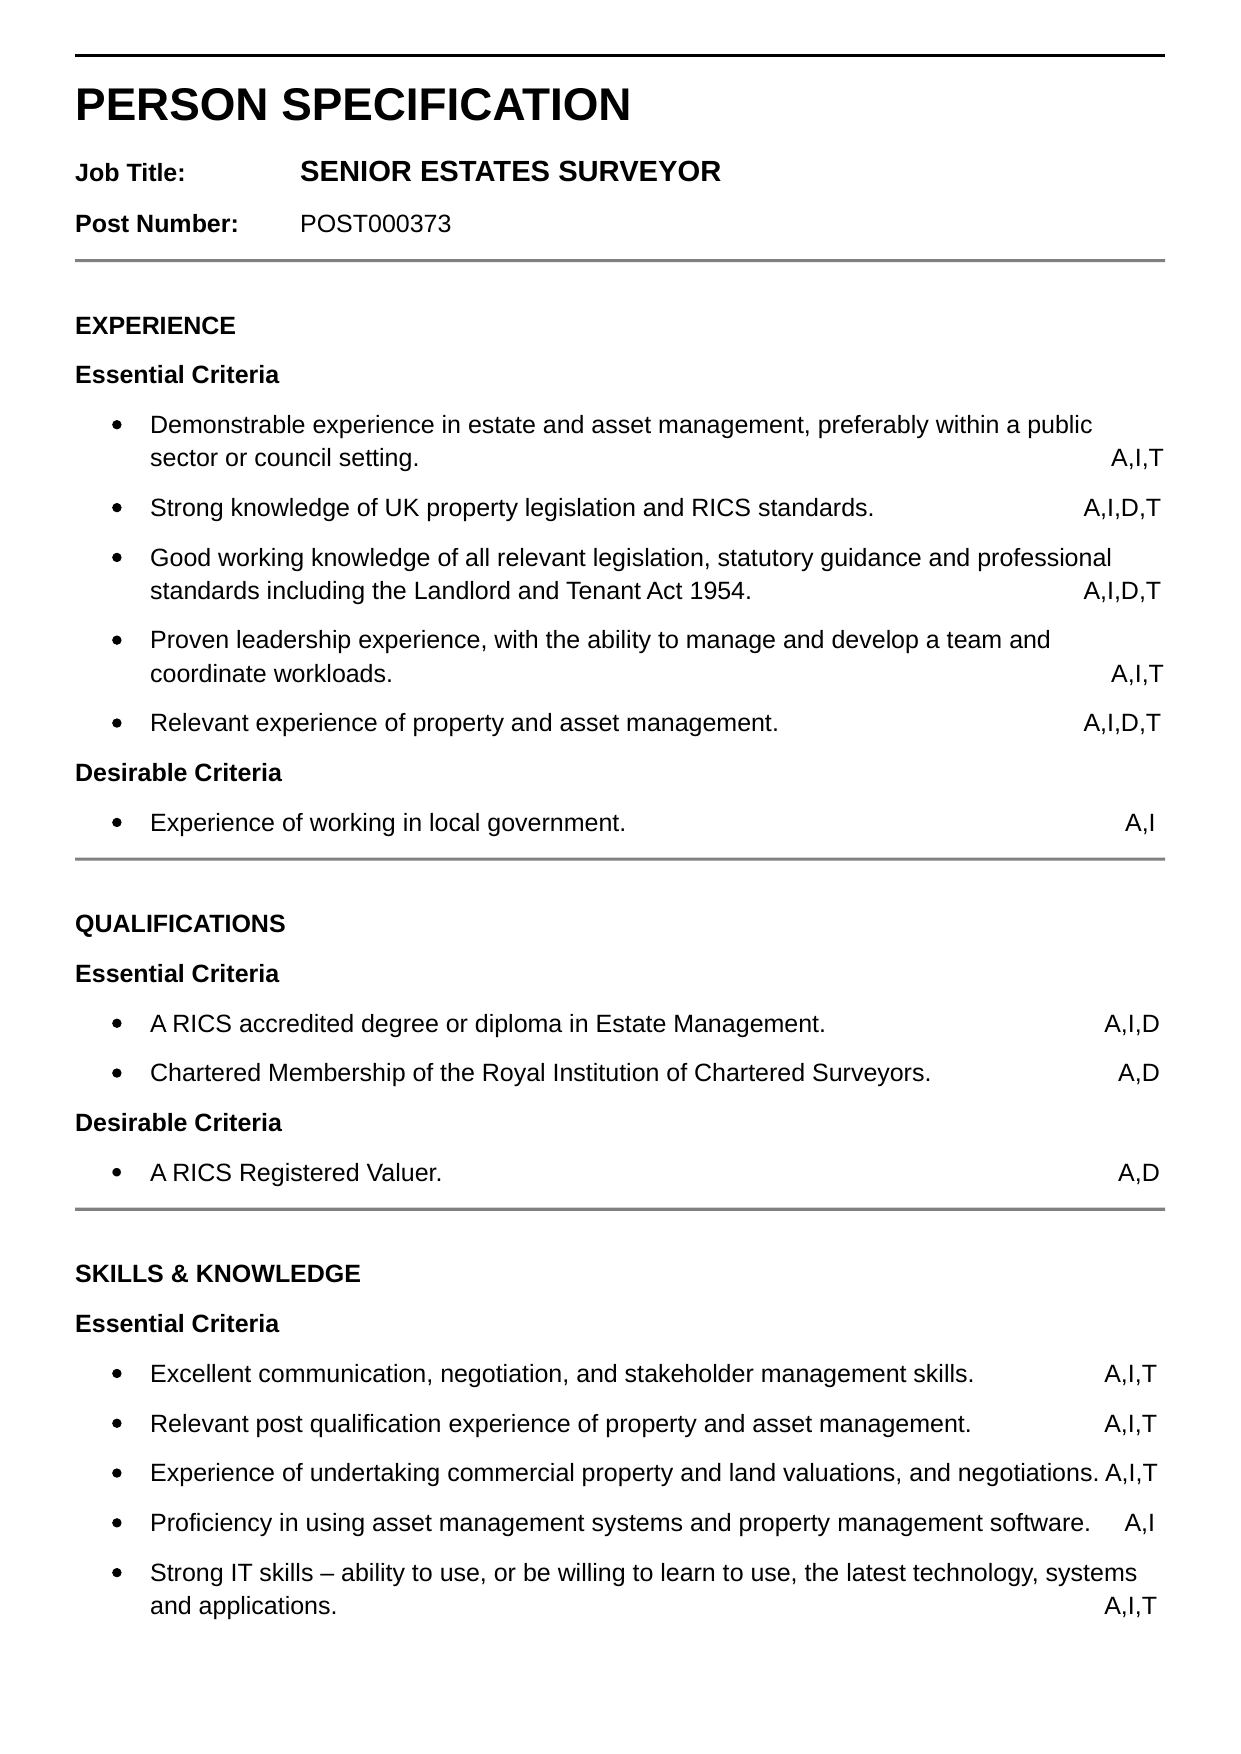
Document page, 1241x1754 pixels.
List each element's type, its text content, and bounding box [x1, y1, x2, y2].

list Strong knowledge of UK property legislation and RICS standards. A,I,D,T [112, 493, 1165, 522]
text Desirable Criteria [75, 758, 1165, 787]
list A RICS accredited degree or diploma in Estate Management. A,I,D [112, 1009, 1165, 1037]
text Post Number: POST000373 [75, 209, 1165, 238]
list Proficiency in using asset management systems and property management software. A,I [112, 1508, 1165, 1537]
list Relevant post qualification experience of property and asset management. A,I,T [112, 1408, 1165, 1437]
list Chartered Membership of the Royal Institution of Chartered Surveyors. A,D [112, 1058, 1165, 1087]
text Essential Criteria [75, 360, 1165, 389]
text QUALIFICATIONS [75, 909, 1165, 938]
text Essential Criteria [75, 1309, 1165, 1338]
list Proven leadership experience, with the ability to manage and develop a team and coordinate workloads. A,I,T [112, 626, 1165, 687]
text PERSON SPECIFICATION [75, 77, 1165, 130]
list Excellent communication, negotiation, and stakeholder management skills. A,I,T [112, 1359, 1165, 1388]
text EXPERIENCE [75, 311, 1165, 339]
list A RICS Registered Valuer. A,D [112, 1158, 1165, 1187]
list Strong IT skills – ability to use, or be willing to learn to use, the latest technology, systems and applications. A,I,T [112, 1558, 1165, 1620]
list Experience of working in local government. A,I [112, 808, 1165, 837]
list Demonstrable experience in estate and asset management, preferably within a public sector or council setting. A,I,T [112, 410, 1165, 472]
text Job Title: SENIOR ESTATES SURVEYOR [75, 154, 1165, 188]
list Experience of undertaking commercial property and land valuations, and negotiations. A,I,T [112, 1458, 1165, 1487]
text Essential Criteria [75, 959, 1165, 988]
text Desirable Criteria [75, 1108, 1165, 1137]
list Relevant experience of property and asset management. A,I,D,T [112, 708, 1165, 737]
text SKILLS & KNOWLEDGE [75, 1259, 1165, 1288]
list Good working knowledge of all relevant legislation, statutory guidance and professional standards including the Landlord and Tenant Act 1954. A,I,D,T [112, 543, 1165, 604]
